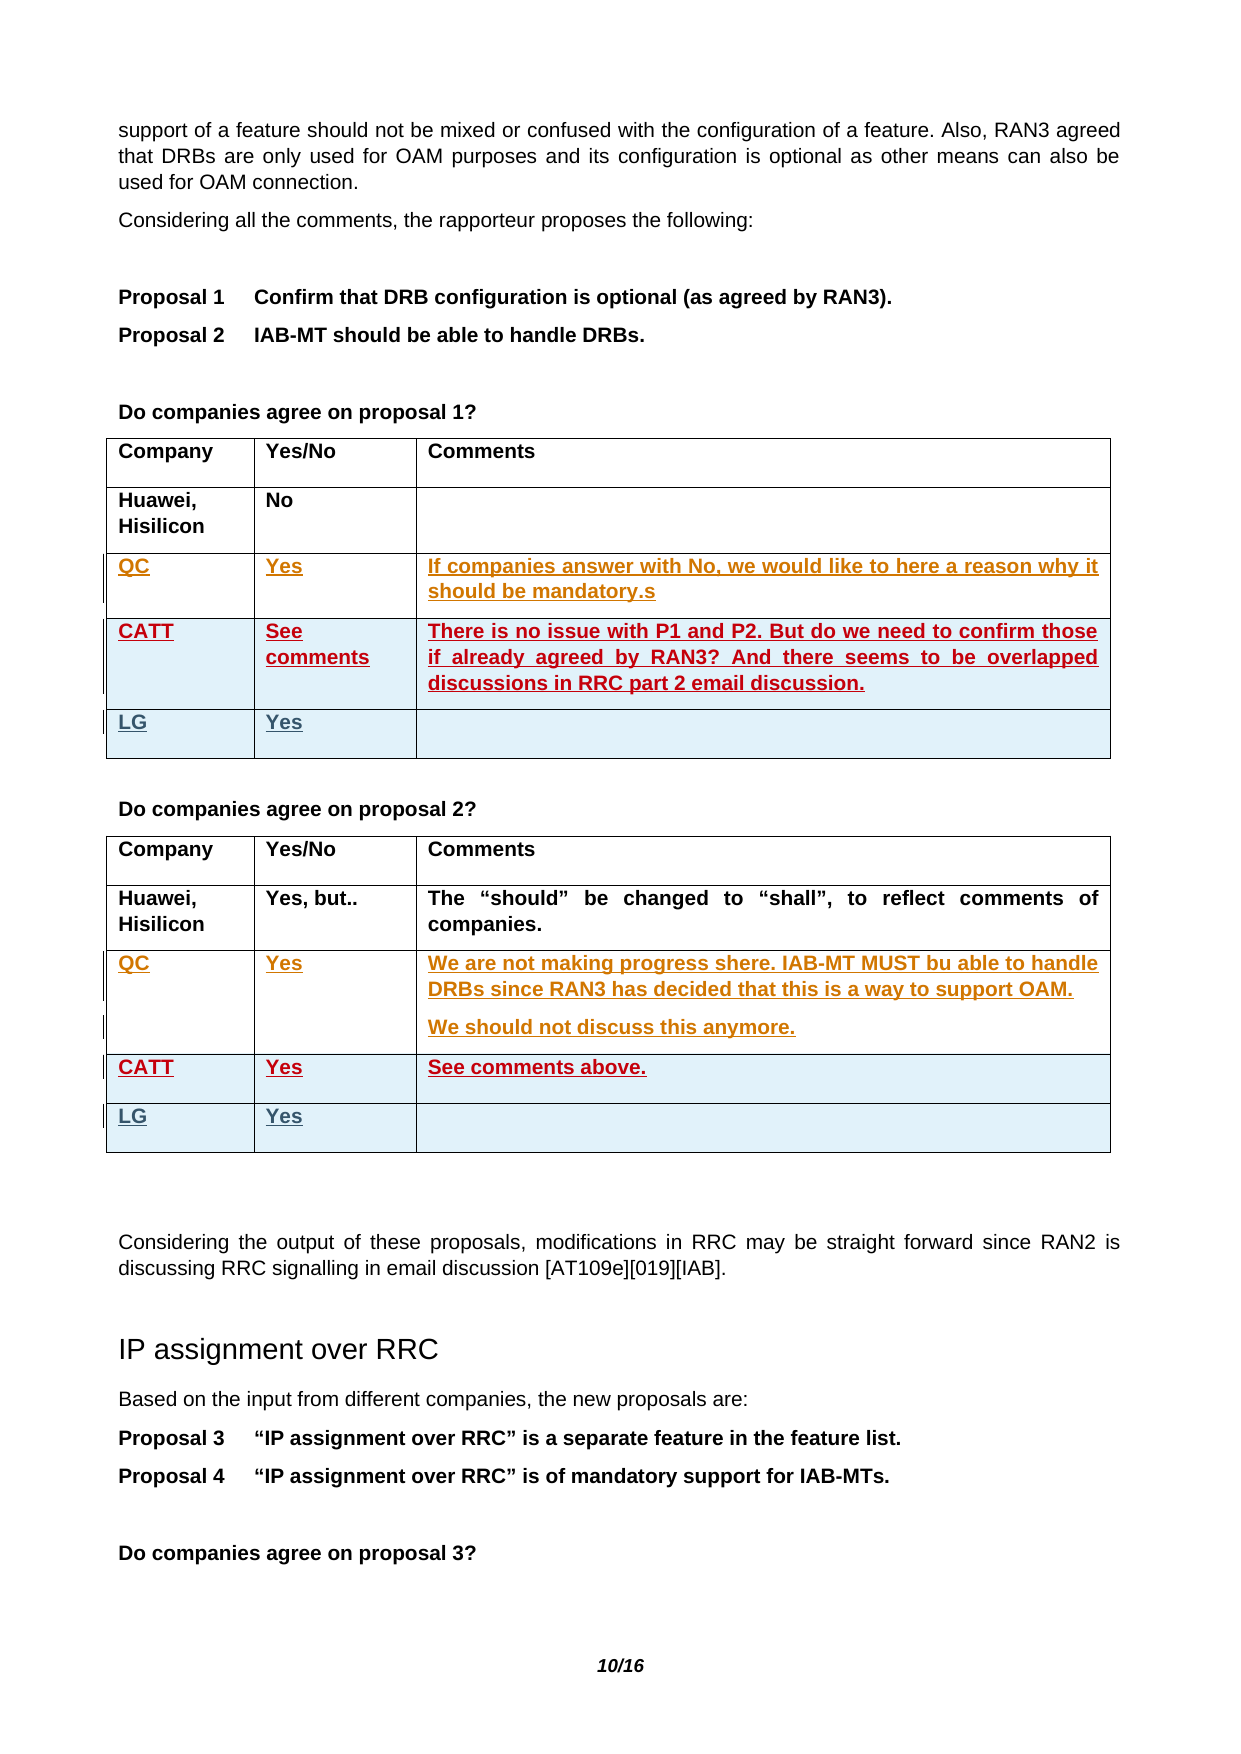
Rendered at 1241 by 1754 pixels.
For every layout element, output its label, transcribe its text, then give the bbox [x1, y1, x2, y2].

text Do companies agree on proposal 1? [118, 400, 1122, 424]
table_cell Yes, but.. [255, 886, 416, 950]
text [118, 118, 1122, 194]
text “IP assignment over RRC” is of mandatory support for IAB-MTs. [118, 1464, 1122, 1488]
list IAB-MT should be able to handle DRBs. [118, 323, 1122, 347]
table_cell [417, 554, 1110, 618]
text Considering the output of these proposals, modifications in RRC may be straight forward since RAN2 is discussing RRC signalling in email discussion [AT109e][019][IAB]. [118, 1229, 1122, 1279]
table_cell The “should” be changed to “shall”, to reflect comments of companies. [417, 886, 1110, 950]
table_cell [107, 554, 254, 618]
table_cell Huawei, Hisilicon [107, 488, 254, 552]
table_header Company [107, 837, 254, 885]
table_cell [255, 951, 416, 1053]
text Based on the input from different companies, the new proposals are: [118, 1387, 1122, 1411]
text Considering all the comments, the rapporteur proposes the following: [118, 208, 1122, 232]
table_cell [255, 554, 416, 618]
list Confirm that DRB configuration is optional (as agreed by RAN3). [118, 285, 1122, 309]
table_header Comments [417, 439, 1110, 487]
text “IP assignment over RRC” is a separate feature in the feature list. [118, 1425, 1122, 1449]
table_cell [417, 951, 1110, 1053]
table_cell No [255, 488, 416, 552]
table_cell [107, 951, 254, 1053]
table_cell [417, 488, 1110, 552]
table_header Yes/No [255, 439, 416, 487]
text Do companies agree on proposal 2? [118, 797, 1122, 821]
table_cell Huawei, Hisilicon [107, 886, 254, 950]
table_header Company [107, 439, 254, 487]
table_header Yes/No [255, 837, 416, 885]
subtitle IP assignment over RRC [118, 1332, 1122, 1366]
text Do companies agree on proposal 3? [118, 1540, 1122, 1564]
table_header Comments [417, 837, 1110, 885]
